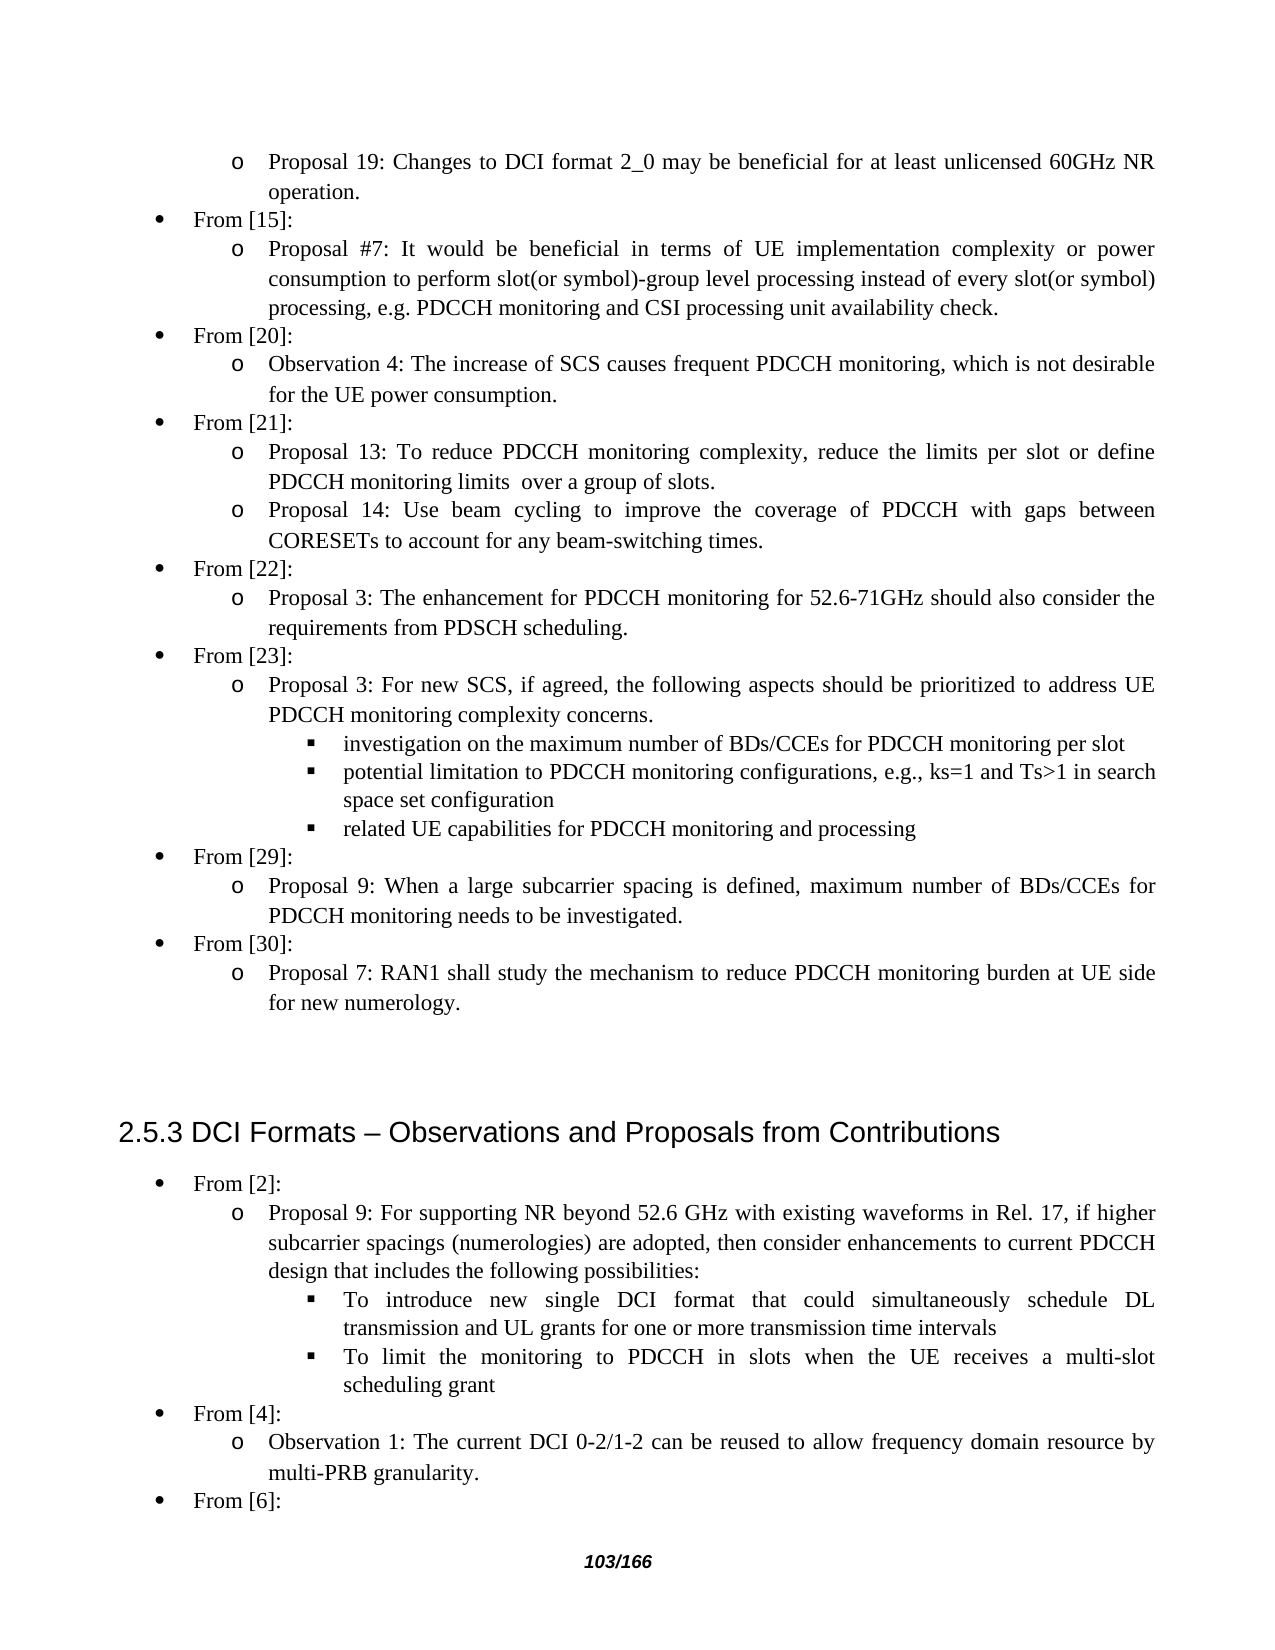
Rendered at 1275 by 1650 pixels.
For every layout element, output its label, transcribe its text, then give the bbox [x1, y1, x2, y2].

list Proposal 9: When a large subcarrier spacing is defined, maximum number of BDs/CCEs for PDCCH monitoring needs to be investigated. [231, 872, 1157, 928]
list Proposal 13: To reduce PDCCH monitoring complexity, reduce the limits per slot or define PDCCH monitoring limits over a group of slots. [231, 438, 1157, 494]
list Proposal 19: Changes to DCI format 2_0 may be beneficial for at least unlicensed 60GHz NR operation. [231, 148, 1157, 204]
subtitle 2.5.3 DCI Formats – Observations and Proposals from Contributions [118, 1116, 1157, 1149]
list From [22]: [156, 555, 1157, 582]
list To limit the monitoring to PDCCH in slots when the UE receives a multi-slot scheduling grant [306, 1343, 1157, 1398]
list From [29]: [156, 843, 1157, 870]
list Observation 4: The increase of SCS causes frequent PDCCH monitoring, which is not desirable for the UE power consumption. [231, 351, 1157, 407]
list From [4]: [156, 1400, 1157, 1426]
list Proposal 3: The enhancement for PDCCH monitoring for 52.6-71GHz should also consider the requirements from PDSCH scheduling. [231, 584, 1157, 640]
list Proposal 3: For new SCS, if agreed, the following aspects should be prioritized to address UE PDCCH monitoring complexity concerns. [231, 671, 1157, 727]
list From [15]: [156, 206, 1157, 233]
list Observation 1: The current DCI 0-2/1-2 can be reused to allow frequency domain resource by multi-PRB granularity. [231, 1428, 1157, 1485]
list Proposal 9: For supporting NR beyond 52.6 GHz with existing waveforms in Rel. 17, if higher subcarrier spacings (numerologies) are adopted, then consider enhancements to current PDCCH design that includes the following possibilities: [231, 1199, 1157, 1284]
list To introduce new single DCI format that could simultaneously schedule DL transmission and UL grants for one or more transmission time intervals [306, 1286, 1157, 1341]
list Proposal 7: RAN1 shall study the mechanism to reduce PDCCH monitoring burden at UE side for new numerology. [231, 959, 1157, 1016]
list From [21]: [156, 409, 1157, 436]
list Proposal #7: It would be beneficial in terms of UE implementation complexity or power consumption to perform slot(or symbol)-group level processing instead of every slot(or symbol) processing, e.g. PDCCH monitoring and CSI processing unit availability check. [231, 235, 1157, 320]
list related UE capabilities for PDCCH monitoring and processing [306, 815, 1157, 841]
list From [30]: [156, 931, 1157, 957]
list From [20]: [156, 322, 1157, 348]
list potential limitation to PDCCH monitoring configurations, e.g., ks=1 and Ts>1 in search space set configuration [306, 758, 1157, 813]
list From [23]: [156, 642, 1157, 669]
list investigation on the maximum number of BDs/CCEs for PDCCH monitoring per slot [306, 729, 1157, 756]
list Proposal 14: Use beam cycling to improve the coverage of PDCCH with gaps between CORESETs to account for any beam-switching times. [231, 496, 1157, 553]
list From [2]: [156, 1170, 1157, 1197]
list From [6]: [156, 1487, 1157, 1513]
